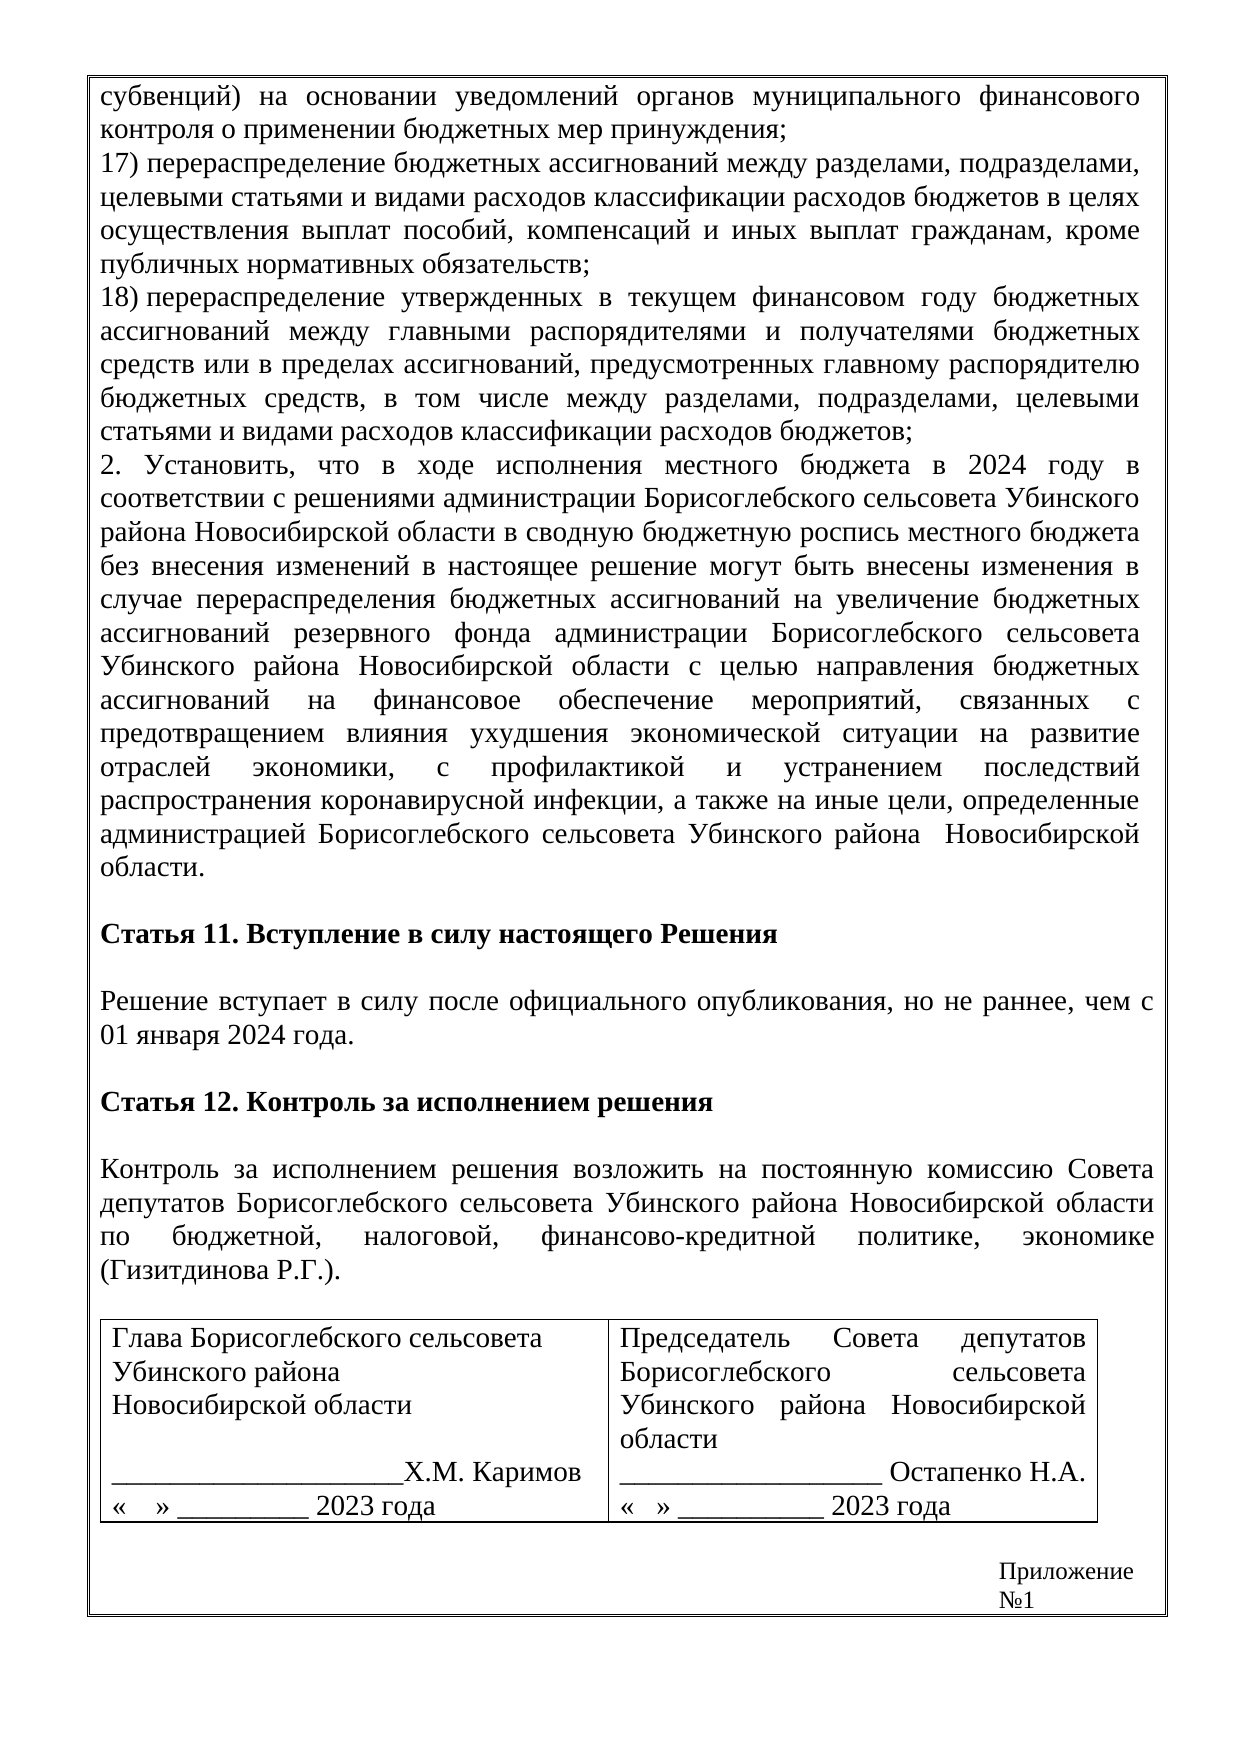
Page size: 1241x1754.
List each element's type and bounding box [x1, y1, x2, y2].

table_header [90, 78, 1165, 1613]
